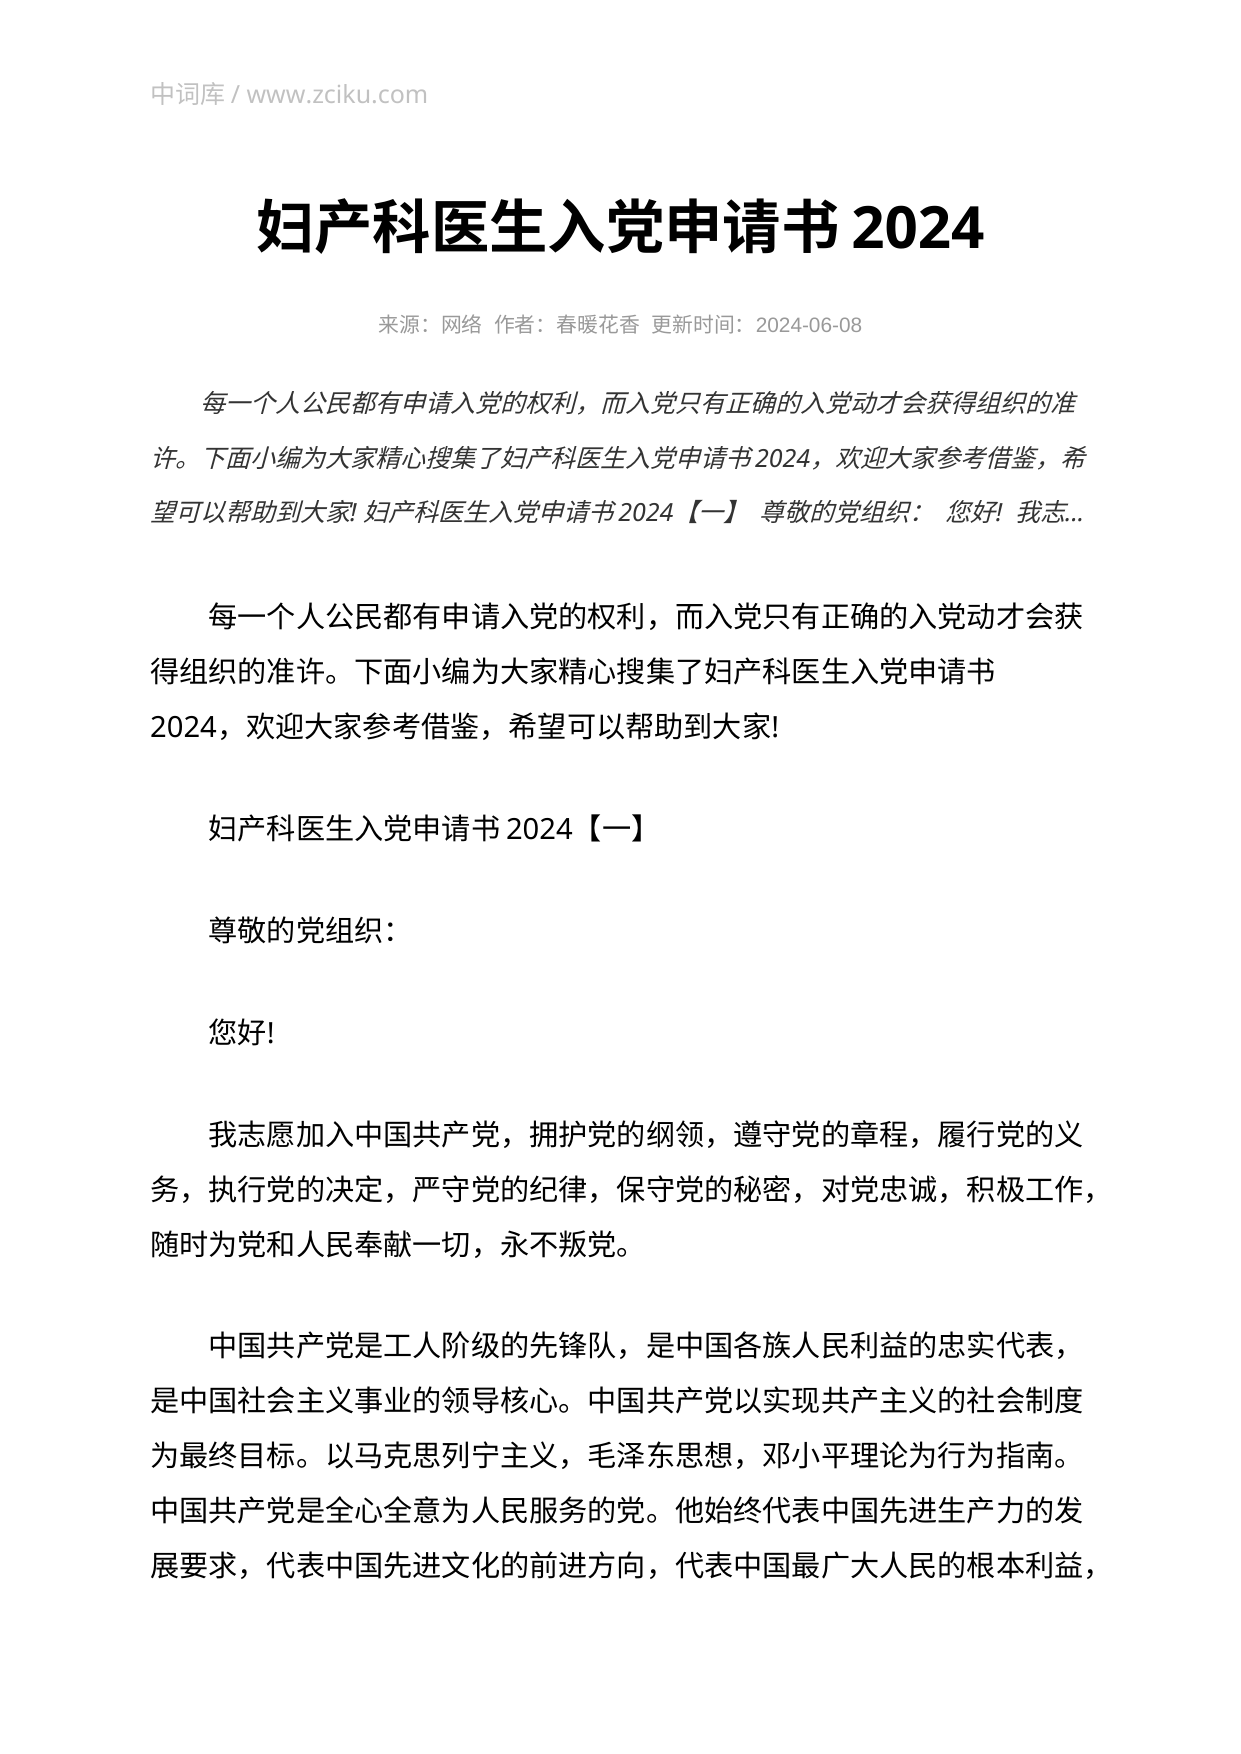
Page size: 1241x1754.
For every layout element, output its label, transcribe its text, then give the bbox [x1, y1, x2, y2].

text 每一个人公民都有申请入党的权利，而入党只有正确的入党动才会获得组织的准许。下面小编为大家精心搜集了妇产科医生入党申请书2024，欢迎大家参考借鉴，希望可以帮助到大家! 妇产科医生入党申请书2024【一】 尊敬的党组织： 您好! 我志... [150, 384, 1090, 529]
text 来源：网络 作者：春暖花香 更新时间：2024-06-08 [150, 313, 1090, 337]
text 我志愿加入中国共产党，拥护党的纲领，遵守党的章程，履行党的义务，执行党的决定，严守党的纪律，保守党的秘密，对党忠诚，积极工作，随时为党和人民奉献一切，永不叛党。 [150, 1111, 1090, 1263]
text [150, 1323, 1090, 1585]
subtitle 妇产科医生入党申请书2024 [150, 181, 1090, 266]
text 尊敬的党组织： [150, 907, 1090, 950]
text 妇产科医生入党申请书2024【一】 [150, 806, 1090, 848]
text 每一个人公民都有申请入党的权利，而入党只有正确的入党动才会获得组织的准许。下面小编为大家精心搜集了妇产科医生入党申请书2024，欢迎大家参考借鉴，希望可以帮助到大家! [150, 594, 1090, 746]
text 您好! [150, 1009, 1090, 1052]
